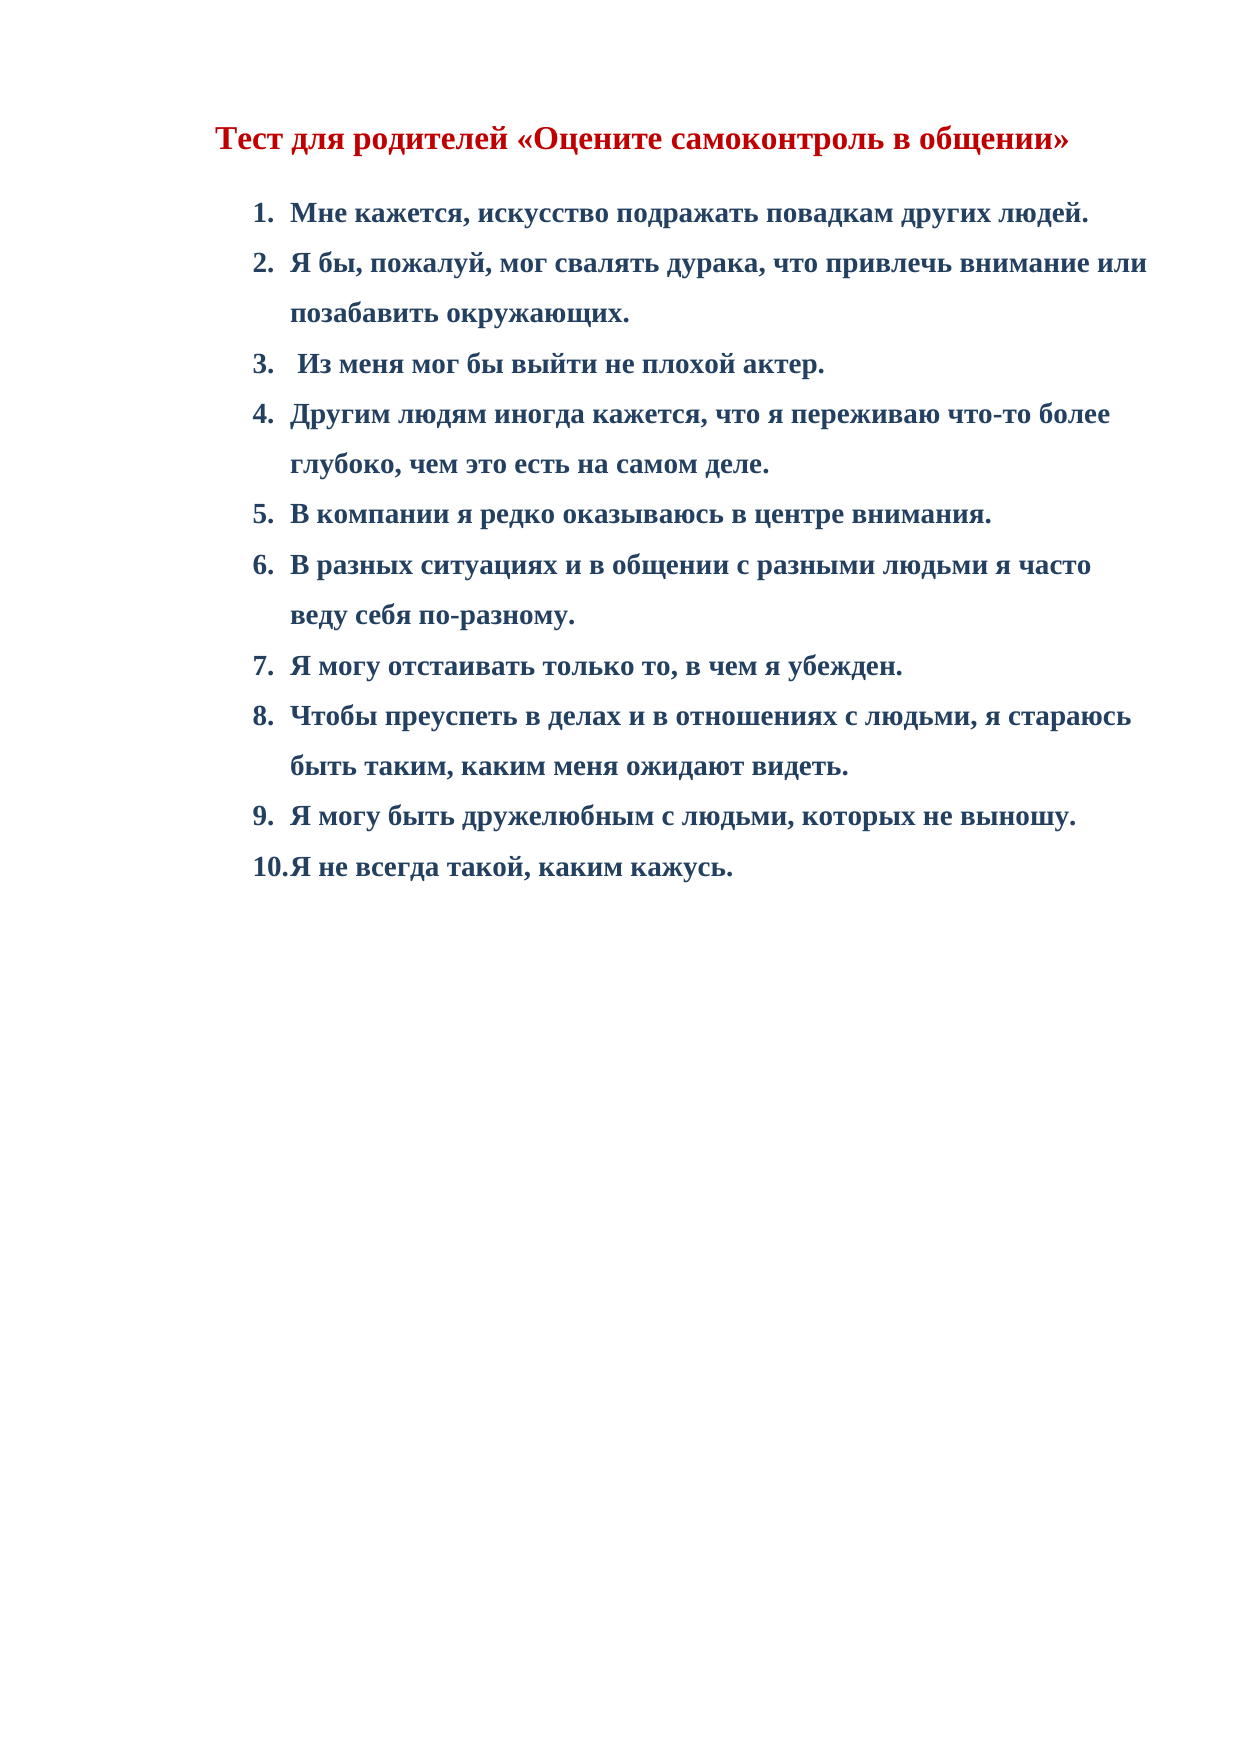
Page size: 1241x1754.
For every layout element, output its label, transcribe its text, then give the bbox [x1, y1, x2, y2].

list Чтобы преуспеть в делах и в отношениях с людьми, я стараюсь быть таким, каким меня ожидают видеть. [252, 698, 1152, 782]
list Я могу быть дружелюбным с людьми, которых не выношу. [252, 798, 1152, 832]
list В разных ситуациях и в общении с разными людьми я часто веду себя по-разному. [252, 547, 1152, 631]
list В компании я редко оказываюсь в центре внимания. [252, 497, 1152, 530]
list Я могу отстаивать только то, в чем я убежден. [252, 648, 1152, 681]
list Я не всегда такой, каким кажусь. [252, 849, 1152, 882]
list Мне кажется, искусство подражать повадкам других людей. [252, 195, 1152, 228]
text Тест для родителей «Оцените самоконтроль в общении» [215, 118, 1152, 156]
list Я бы, пожалуй, мог свалять дурака, что привлечь внимание или позабавить окружающих. [252, 245, 1152, 329]
list Другим людям иногда кажется, что я переживаю что-то более глубоко, чем это есть на самом деле. [252, 396, 1152, 480]
list Из меня мог бы выйти не плохой актер. [252, 346, 1152, 379]
